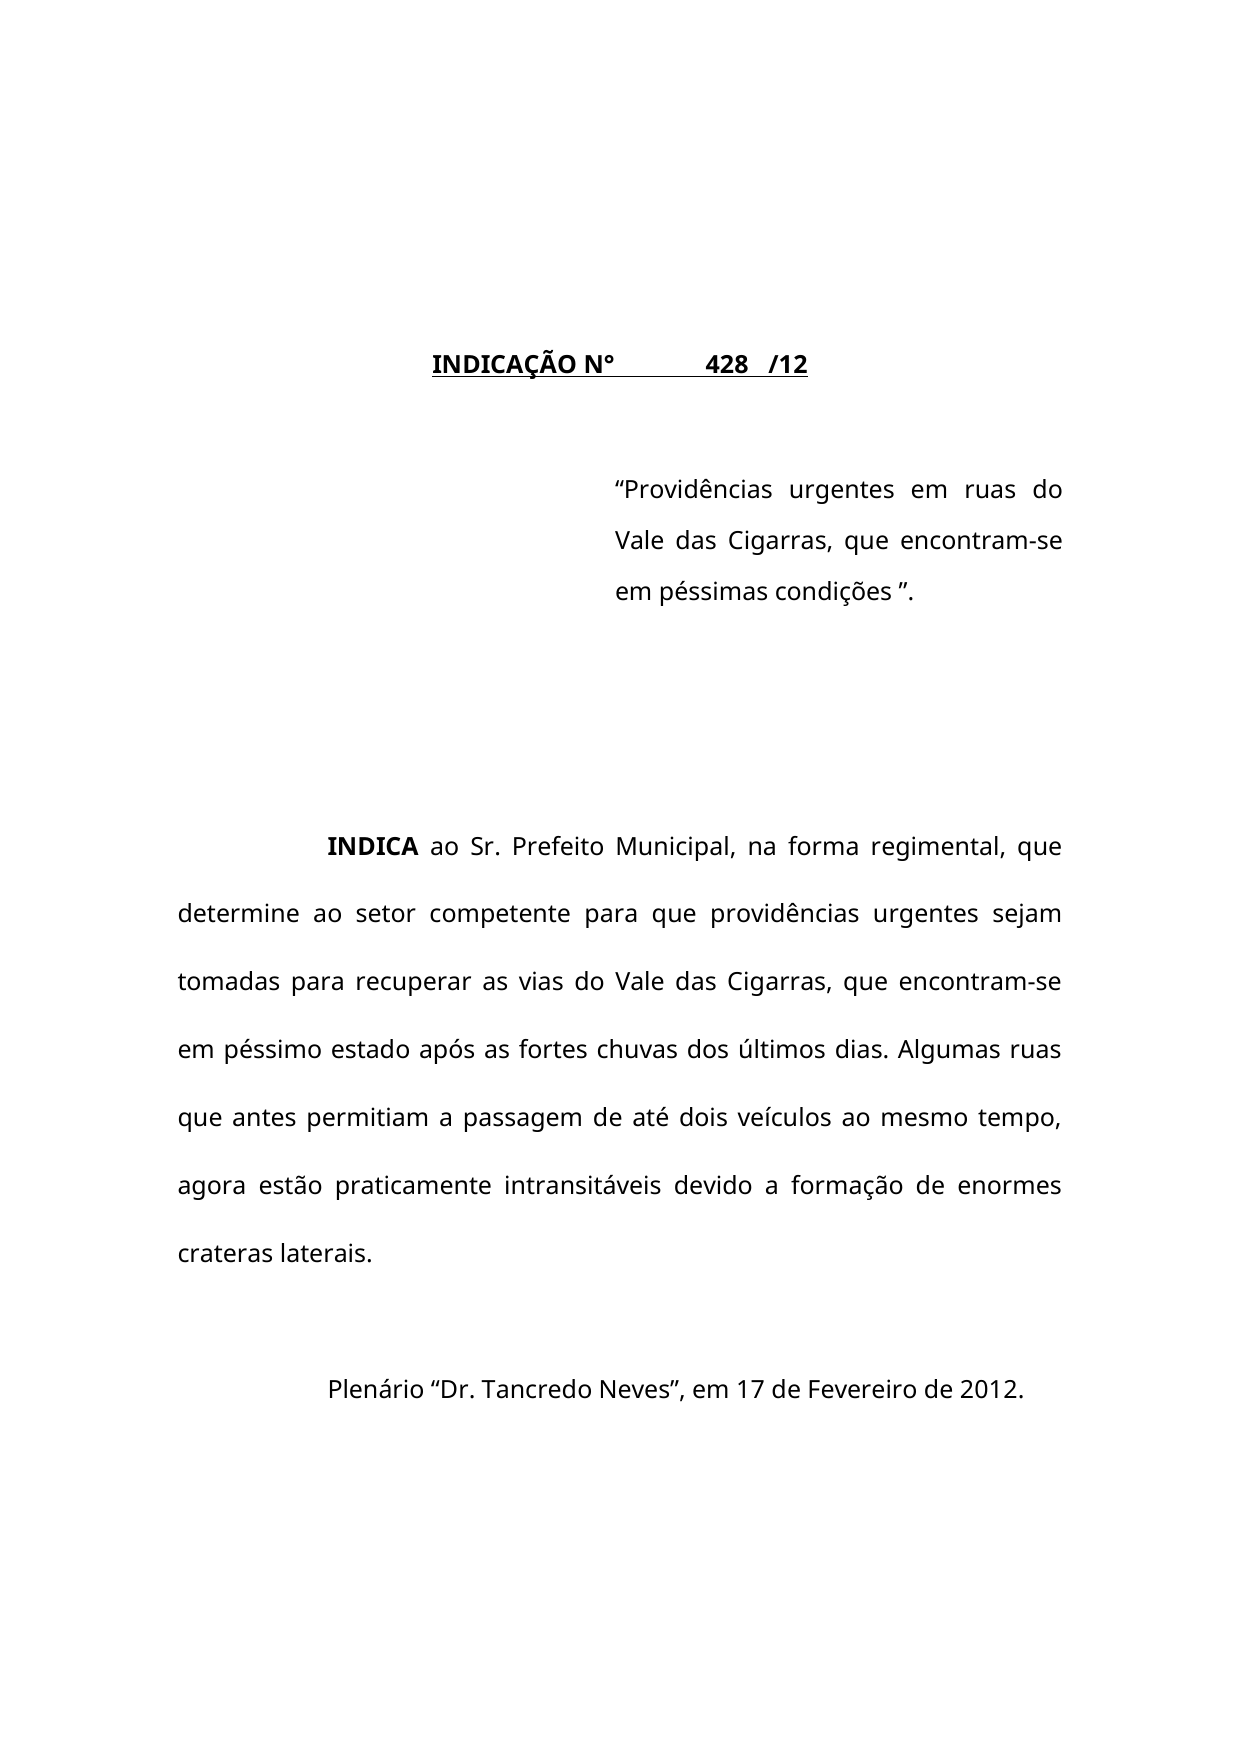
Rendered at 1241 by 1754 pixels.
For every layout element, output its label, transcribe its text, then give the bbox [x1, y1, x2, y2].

text INDICA ao Sr. Prefeito Municipal, na forma regimental, que determine ao setor competente para que providências urgentes sejam tomadas para recuperar as vias do Vale das Cigarras, que encontram-se em péssimo estado após as fortes chuvas dos últimos dias. Algumas ruas que antes permitiam a passagem de até dois veículos ao mesmo tempo, agora estão praticamente intransitáveis devido a formação de enormes crateras laterais. [177, 828, 1063, 1270]
title INDICAÇÃO N° 428 /12 [177, 347, 1063, 381]
text “Providências urgentes em ruas do Vale das Cigarras, que encontram-se em péssimas condições ”. [615, 472, 1063, 608]
text Plenário “Dr. Tancredo Neves”, em 17 de Fevereiro de 2012. [177, 1372, 1063, 1406]
